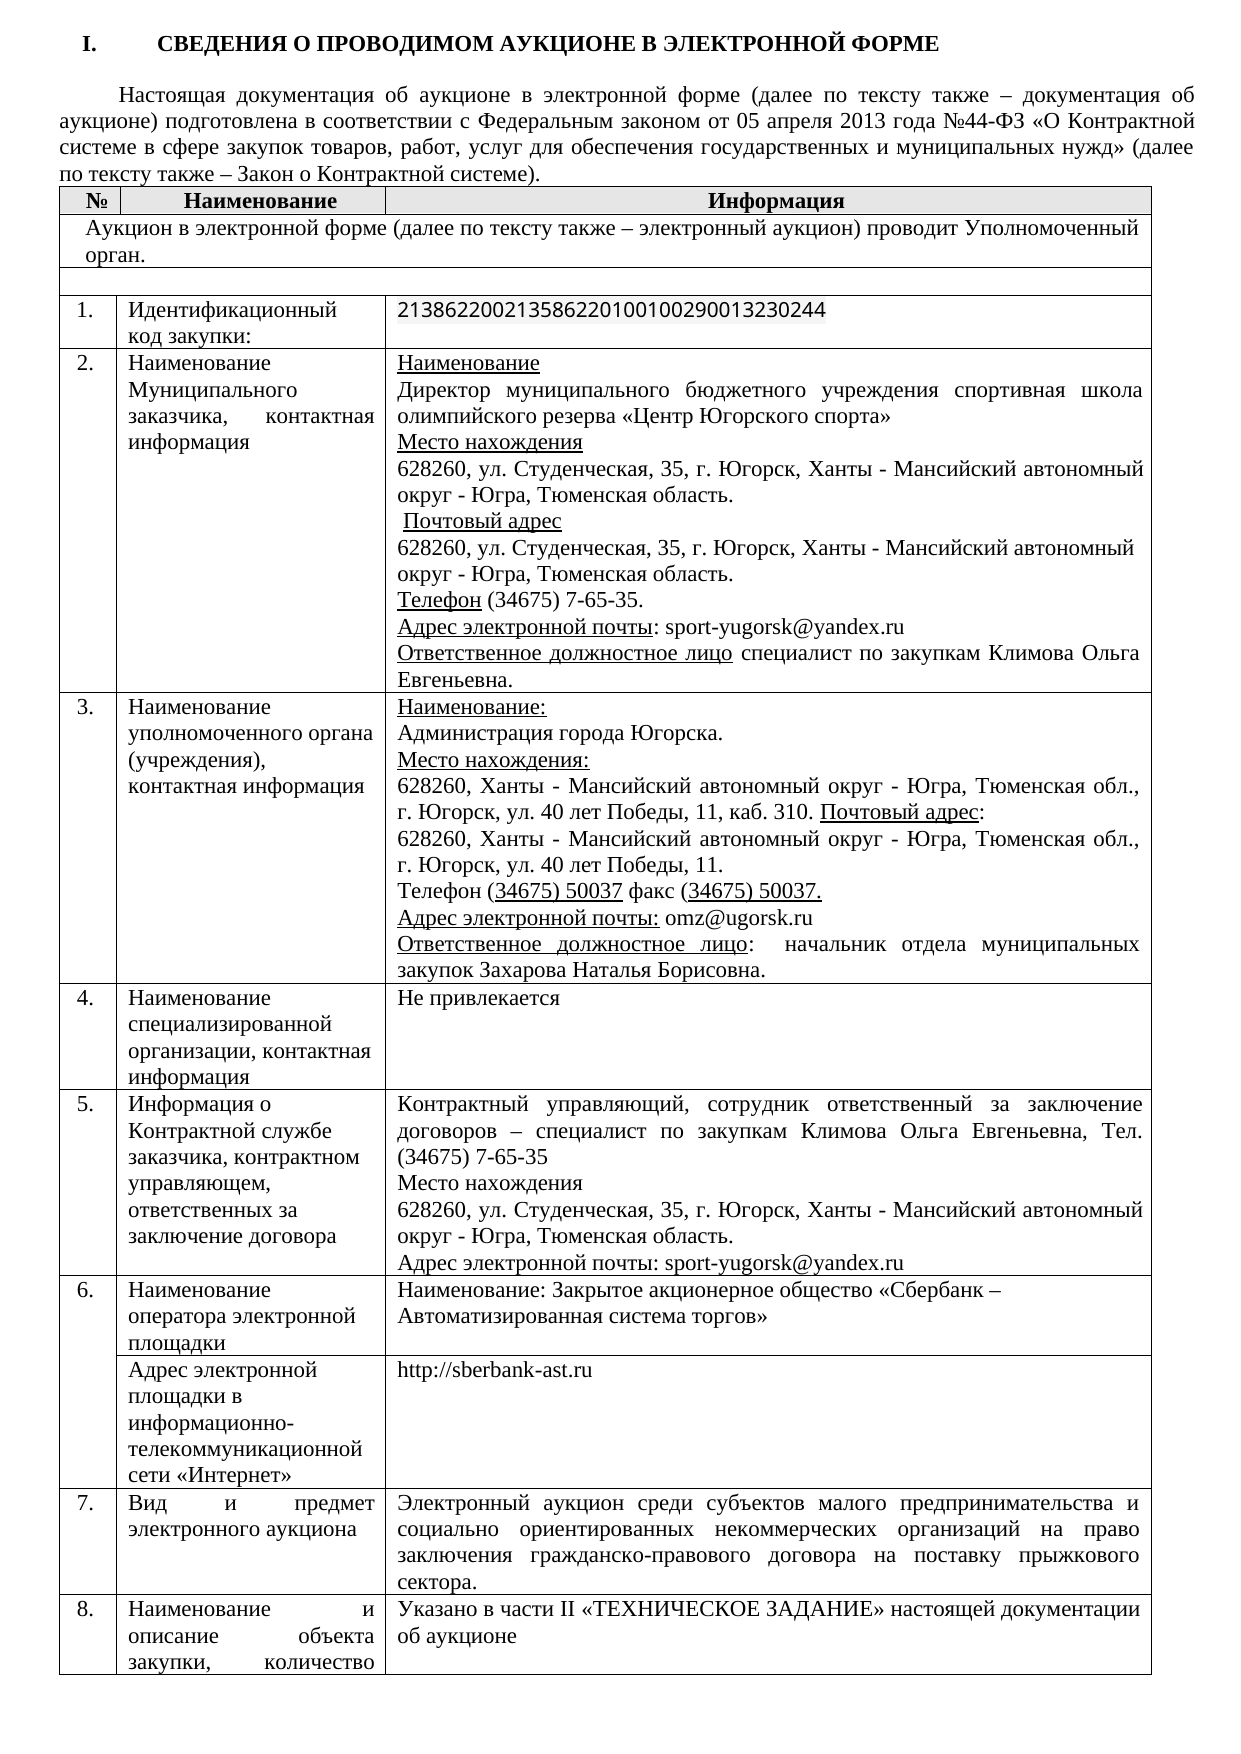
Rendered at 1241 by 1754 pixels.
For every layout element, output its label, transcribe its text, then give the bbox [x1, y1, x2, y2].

table_cell Наименование: Закрытое акционерное общество «Сбербанк – Автоматизированная система торгов» [386, 1276, 1151, 1355]
table_cell 213862200213586220100100290013230244 [386, 296, 1151, 348]
table_cell [60, 1595, 116, 1674]
table_header № [60, 187, 120, 213]
table_cell [60, 1276, 116, 1488]
table_cell [60, 349, 116, 692]
table_cell [60, 1090, 116, 1275]
table_header Информация [386, 187, 1151, 213]
table_cell [60, 1489, 116, 1594]
table_cell [60, 268, 1151, 294]
table_cell Информация о Контрактной службе заказчика, контрактном управляющем, ответственных за заключение договора [117, 1090, 385, 1275]
table_cell http://sberbank-ast.ru [386, 1356, 1151, 1488]
table_cell Вид и предмет электронного аукциона [117, 1489, 385, 1594]
table_cell [60, 693, 116, 983]
table_cell Наименование Директор муниципального бюджетного учреждения спортивная школа олимпийского резерва «Центр Югорского спорта» Место нахождения 628260, ул. Студенческая, 35, г. Югорск, Ханты - Мансийский автономный округ - Югра, Тюменская область. Почтовый адрес 628260, ул. Студенческая, 35, г. Югорск, Ханты - Мансийский автономный округ - Югра, Тюменская область. Телефон (34675) 7-65-35. Адрес электронной почты: sport-yugorsk@yandex.ru Ответственное должностное лицо специалист по закупкам Климова Ольга Евгеньевна. [386, 349, 1151, 692]
table_cell Наименование уполномоченного органа (учреждения), контактная информация [117, 693, 385, 983]
table_cell [60, 296, 116, 348]
table_header Наименование [121, 187, 385, 213]
table_cell Наименование специализированной организации, контактная информация [117, 984, 385, 1089]
table_cell Наименование Муниципального заказчика, контактная информация [117, 349, 385, 692]
table_cell Контрактный управляющий, сотрудник ответственный за заключение договоров – специалист по закупкам Климова Ольга Евгеньевна, Тел. (34675) 7-65-35 Место нахождения 628260, ул. Студенческая, 35, г. Югорск, Ханты - Мансийский автономный округ - Югра, Тюменская область. Адрес электронной почты: sport-yugorsk@yandex.ru [386, 1090, 1151, 1275]
table_cell Не привлекается [386, 984, 1151, 1089]
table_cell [117, 1595, 385, 1674]
list СВЕДЕНИЯ О ПРОВОДИМОМ АУКЦИОНЕ В ЭЛЕКТРОННОЙ ФОРМЕ [82, 29, 1196, 56]
table_cell Электронный аукцион среди субъектов малого предпринимательства и социально ориентированных некоммерческих организаций на право заключения гражданско-правового договора на поставку прыжкового сектора. [386, 1489, 1151, 1594]
table_cell Аукцион в электронной форме (далее по тексту также – электронный аукцион) проводит Уполномоченный орган. [60, 215, 1151, 267]
table_cell Адрес электронной площадки в информационно-телекоммуникационной сети «Интернет» [117, 1356, 385, 1488]
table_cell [386, 1595, 1151, 1674]
table_cell Наименование: Администрация города Югорска. Место нахождения: 628260, Ханты - Мансийский автономный округ - Югра, Тюменская обл., г. Югорск, ул. 40 лет Победы, 11, каб. 310. Почтовый адрес: 628260, Ханты - Мансийский автономный округ - Югра, Тюменская обл., г. Югорск, ул. 40 лет Победы, 11. Телефон (34675) 50037 факс (34675) 50037. Адрес электронной почты: omz@ugorsk.ru Ответственное должностное лицо: начальник отдела муниципальных закупок Захарова Наталья Борисовна. [386, 693, 1151, 983]
table_cell Идентификационный код закупки: [117, 296, 385, 348]
table_cell [60, 984, 116, 1089]
table_cell Наименование оператора электронной площадки [117, 1276, 385, 1355]
text Настоящая документация об аукционе в электронной форме (далее по тексту также – документация об аукционе) подготовлена в соответствии с Федеральным законом от 05 апреля 2013 года №44-ФЗ «О Контрактной системе в сфере закупок товаров, работ, услуг для обеспечения государственных и муниципальных нужд» (далее по тексту также – Закон о Контрактной системе). [59, 81, 1196, 186]
